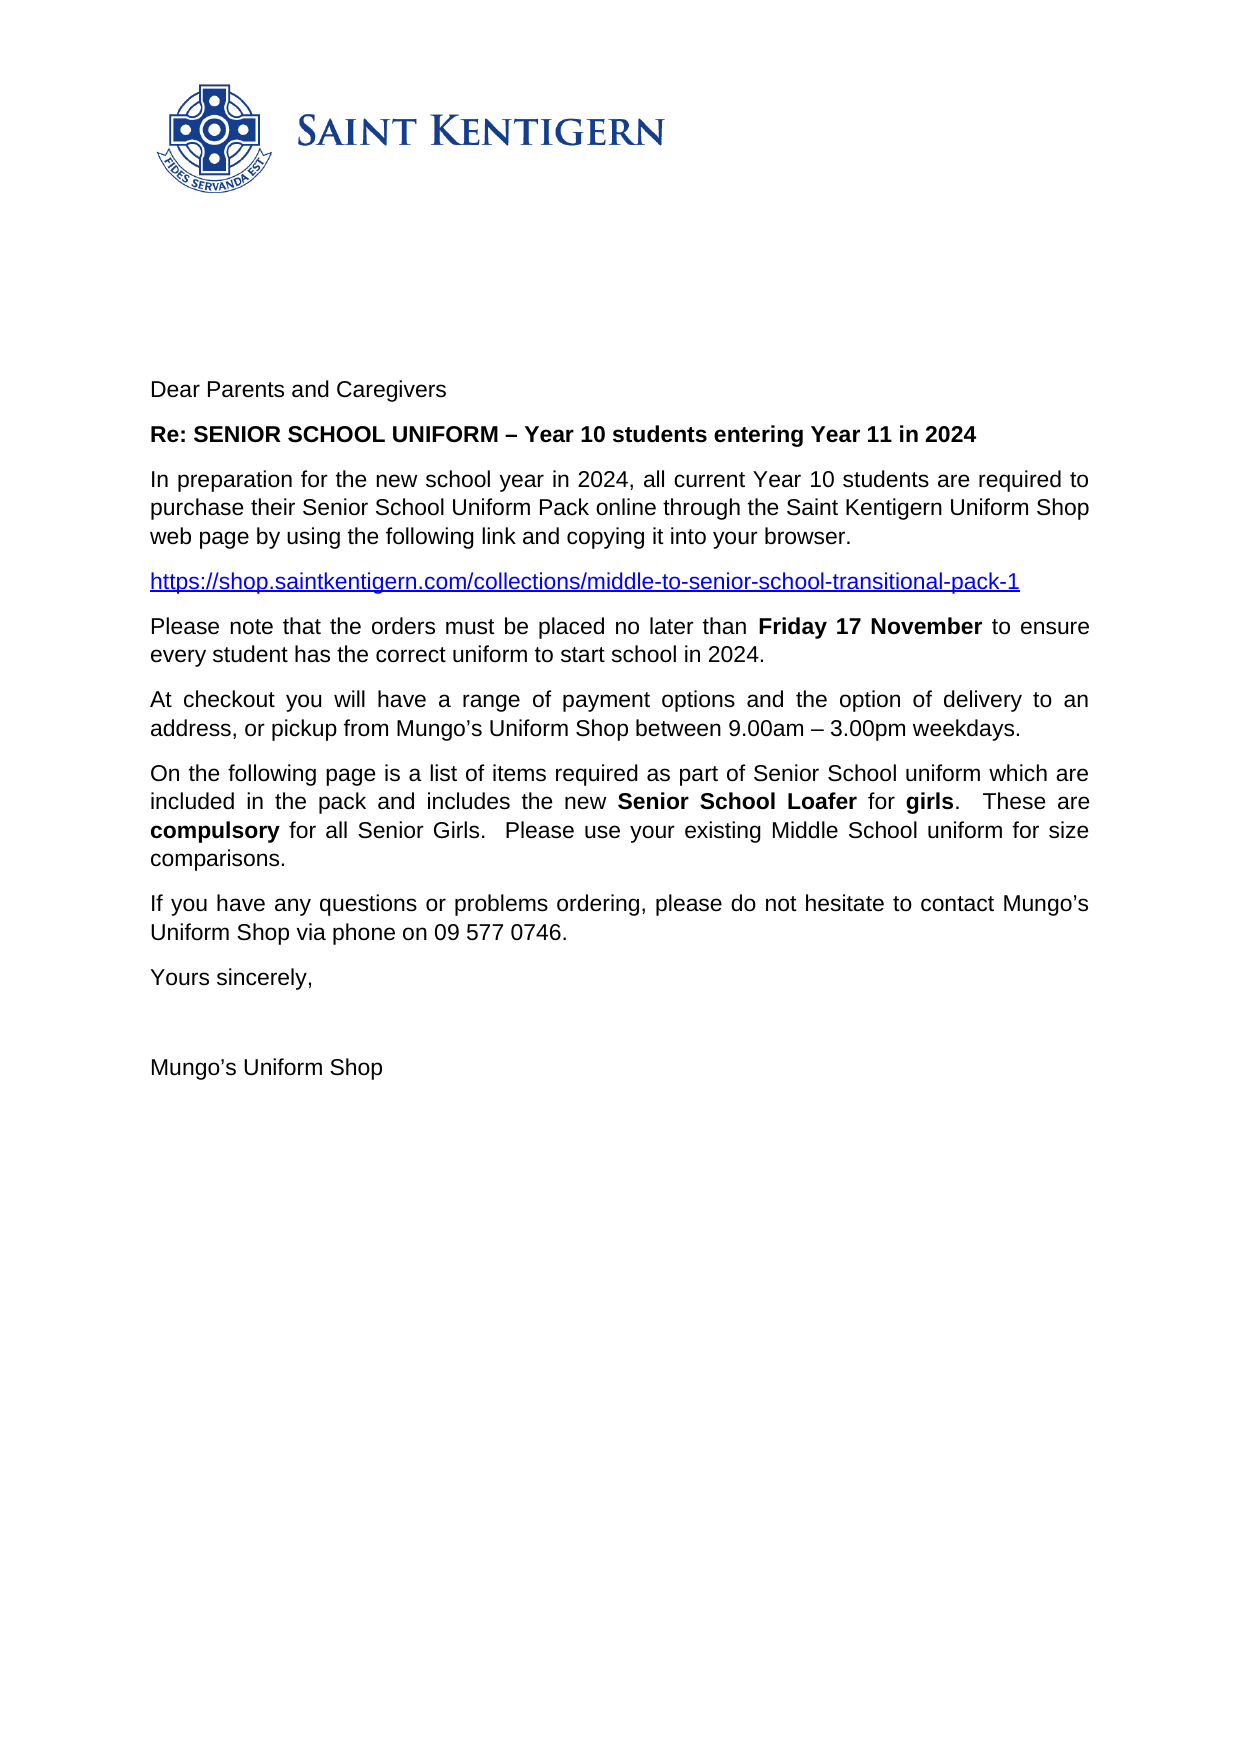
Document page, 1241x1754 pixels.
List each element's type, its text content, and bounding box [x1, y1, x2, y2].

text https://shop.saintkentigern.com/collections/middle-to-senior-school-transitional-pack-1 [150, 568, 1090, 594]
text Yours sincerely, [150, 964, 1090, 990]
picture [101, 51, 722, 228]
text Mungo’s Uniform Shop [150, 1054, 1090, 1080]
text Please note that the orders must be placed no later than Friday 17 November to ensure every student has the correct uniform to start school in 2024. [150, 613, 1090, 668]
text In preparation for the new school year in 2024, all current Year 10 students are required to purchase their Senior School Uniform Pack online through the Saint Kentigern Uniform Shop web page by using the following link and copying it into your browser. [150, 466, 1090, 549]
text If you have any questions or problems ordering, please do not hesitate to contact Mungo’s Uniform Shop via phone on 09 577 0746. [150, 890, 1090, 945]
text At checkout you will have a range of payment options and the option of delivery to an address, or pickup from Mungo’s Uniform Shop between 9.00am – 3.00pm weekdays. [150, 686, 1090, 741]
text Dear Parents and Caregivers [150, 376, 1090, 402]
text Re: SENIOR SCHOOL UNIFORM – Year 10 students entering Year 11 in 2024 [150, 421, 1090, 447]
text On the following page is a list of items required as part of Senior School uniform which are included in the pack and includes the new Senior School Loafer for girls. These are compulsory for all Senior Girls. Please use your existing Middle School uniform for size comparisons. [150, 760, 1090, 872]
